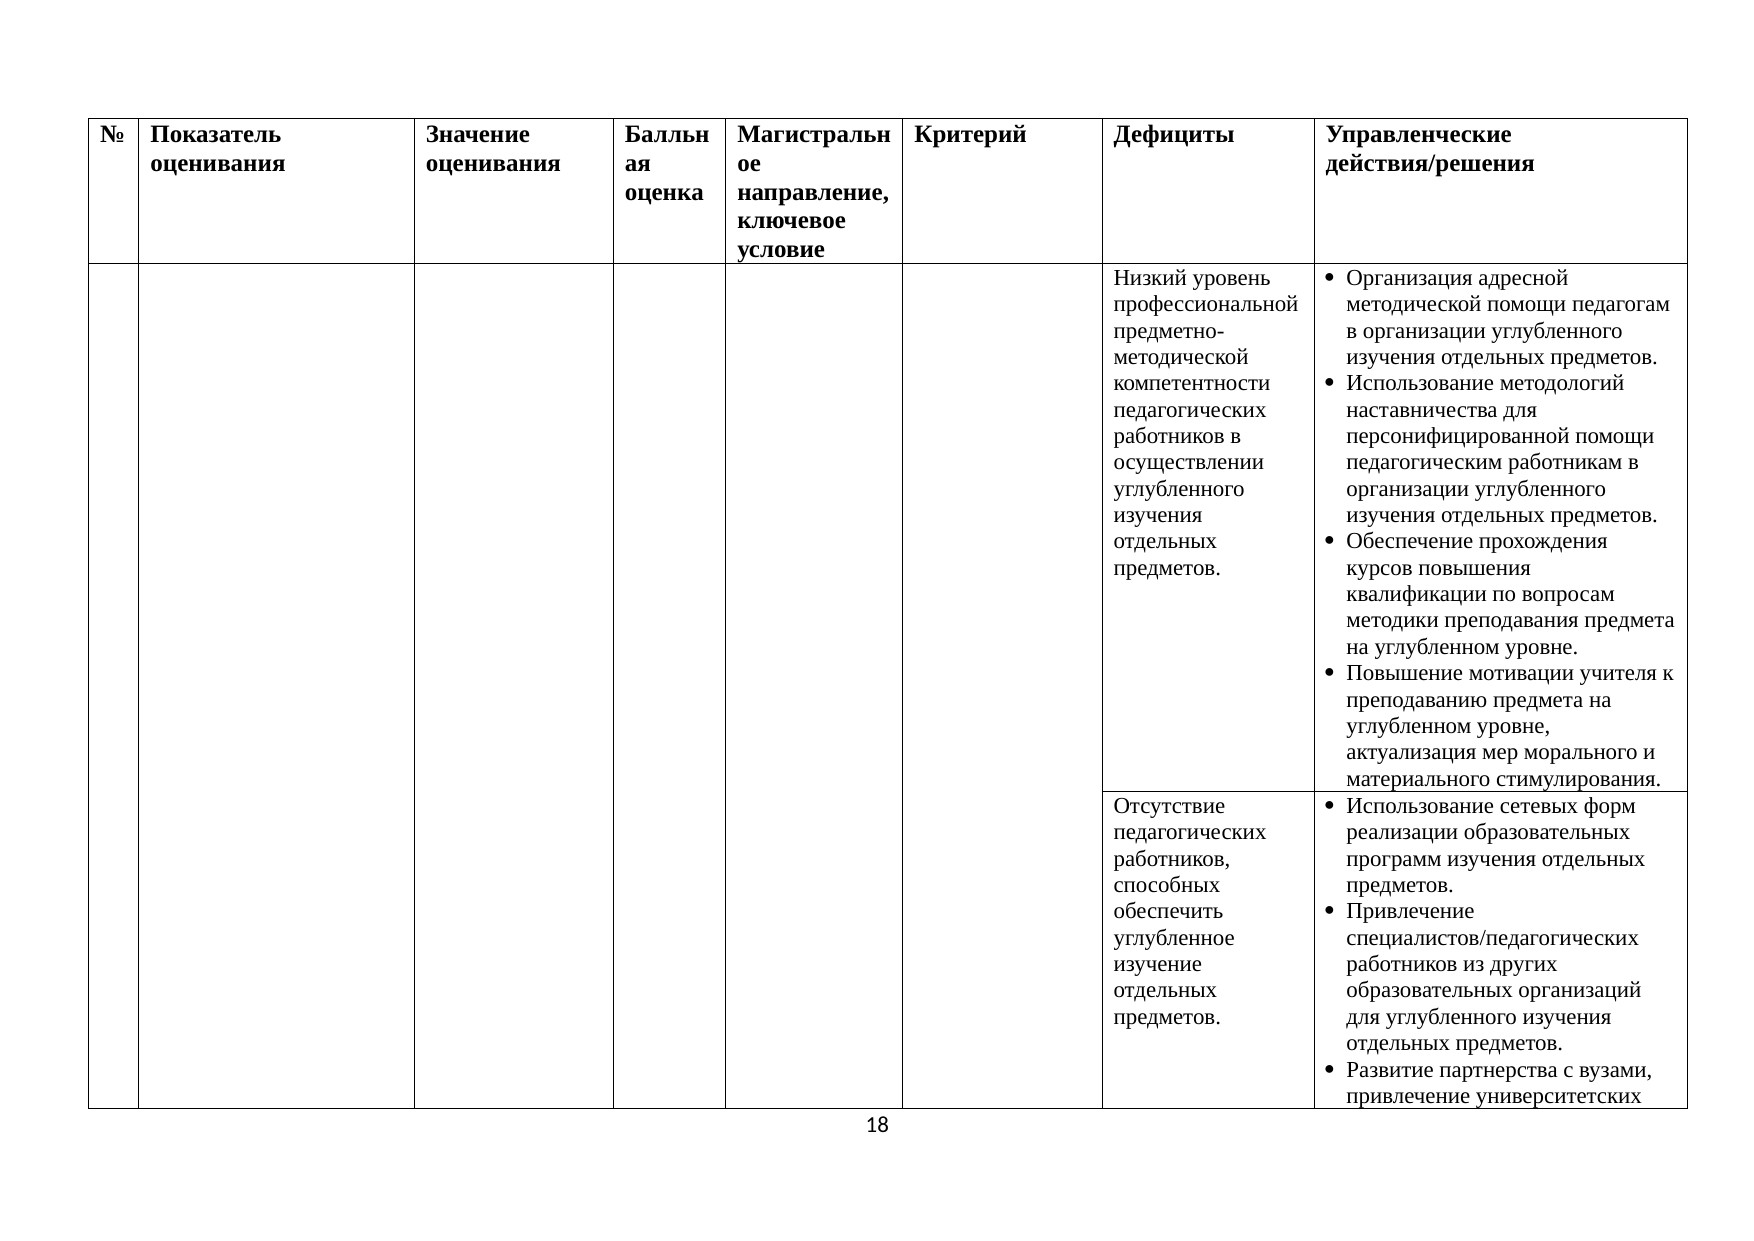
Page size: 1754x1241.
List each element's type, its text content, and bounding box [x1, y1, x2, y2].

table_cell Организация адресной методической помощи педагогам в организации углубленного изучения отдельных предметов. Использование методологий наставничества для персонифицированной помощи педагогическим работникам в организации углубленного изучения отдельных предметов. Обеспечение прохождения курсов повышения квалификации по вопросам методики преподавания предмета на углубленном уровне. Повышение мотивации учителя к преподаванию предмета на углубленном уровне, актуализация мер морального и материального стимулирования. [1315, 264, 1687, 791]
table_cell Низкий уровень профессиональной предметно-методической компетентности педагогических работников в осуществлении углубленного изучения отдельных предметов. [1103, 264, 1314, 791]
table_header Показатель оценивания [139, 119, 414, 263]
table_header № [89, 119, 138, 263]
table_header Магистральное направление, ключевое условие [726, 119, 902, 263]
table_header Балльная оценка [614, 119, 725, 263]
table_header Дефициты [1103, 119, 1314, 263]
table_header Управленческие действия/решения [1315, 119, 1687, 263]
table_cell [1315, 792, 1687, 1108]
table_header Значение оценивания [415, 119, 613, 263]
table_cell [1103, 792, 1314, 1108]
table_header Критерий [903, 119, 1102, 263]
